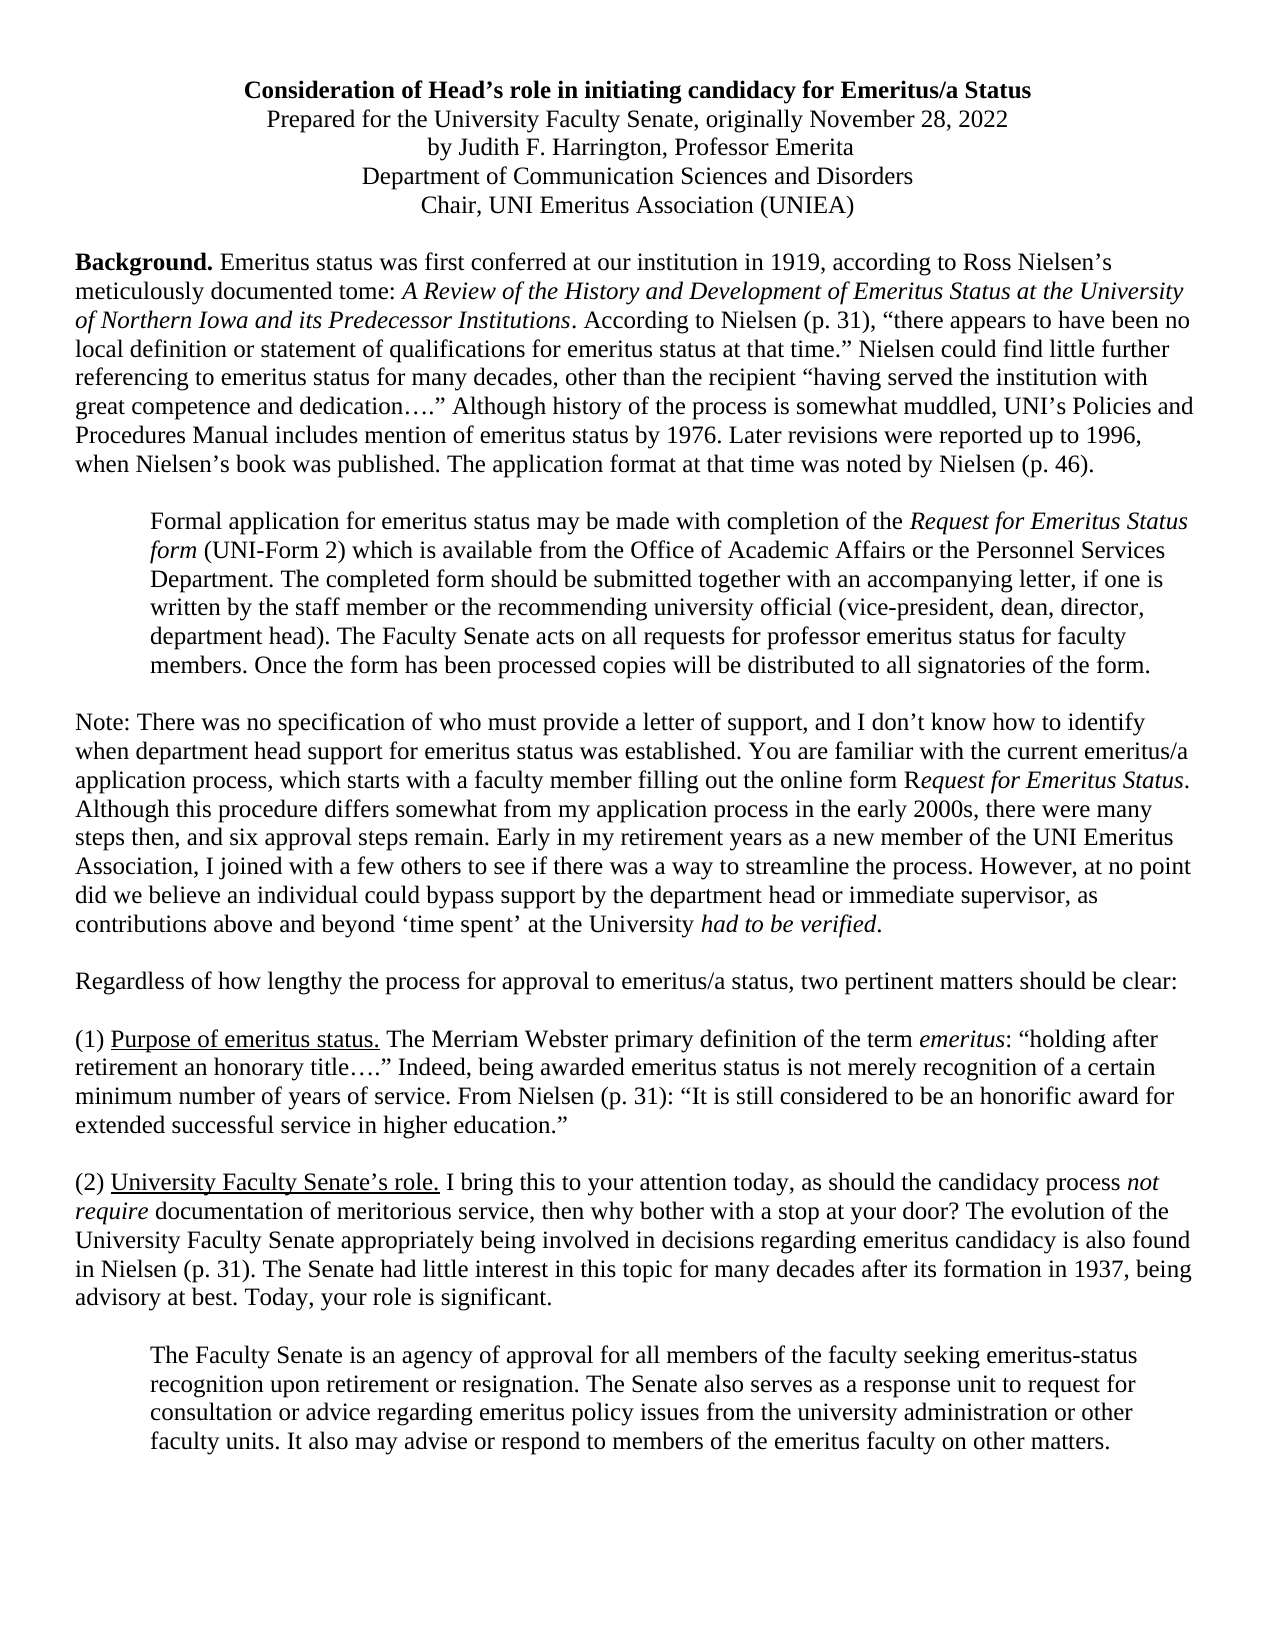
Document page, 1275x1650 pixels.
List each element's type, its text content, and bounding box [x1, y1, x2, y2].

text Regardless of how lengthy the process for approval to emeritus/a status, two pertinent matters should be clear: [75, 966, 1200, 995]
text (1) Purpose of emeritus status. The Merriam Webster primary definition of the term emeritus: “holding after retirement an honorary title….” Indeed, being awarded emeritus status is not merely recognition of a certain minimum number of years of service. From Nielsen (p. 31): “It is still considered to be an honorific award for extended successful service in higher education.” [75, 1024, 1200, 1139]
text by Judith F. Harrington, Professor Emerita [75, 132, 1200, 161]
text Chair, UNI Emeritus Association (UNIEA) [75, 190, 1200, 219]
text (2) University Faculty Senate’s role. I bring this to your attention today, as should the candidacy process not require documentation of meritorious service, then why bother with a stop at your door? The evolution of the University Faculty Senate appropriately being involved in decisions regarding emeritus candidacy is also found in Nielsen (p. 31). The Senate had little interest in this topic for many decades after its formation in 1937, being advisory at best. Today, your role is significant. [75, 1167, 1200, 1311]
text Prepared for the University Faculty Senate, originally November 28, 2022 [75, 104, 1200, 132]
text Consideration of Head’s role in initiating candidacy for Emeritus/a Status [75, 75, 1200, 104]
text The Faculty Senate is an agency of approval for all members of the faculty seeking emeritus-status recognition upon retirement or resignation. The Senate also serves as a response unit to request for consultation or advice regarding emeritus policy issues from the university administration or other faculty units. It also may advise or respond to members of the emeritus faculty on other matters. [75, 1340, 1200, 1455]
text Note: There was no specification of who must provide a letter of support, and I don’t know how to identify when department head support for emeritus status was established. You are familiar with the current emeritus/a application process, which starts with a faculty member filling out the online form Request for Emeritus Status. Although this procedure differs somewhat from my application process in the early 2000s, there were many steps then, and six approval steps remain. Early in my retirement years as a new member of the UNI Emeritus Association, I joined with a few others to see if there was a way to streamline the process. However, at no point did we believe an individual could bypass support by the department head or immediate supervisor, as contributions above and beyond ‘time spent’ at the University had to be verified. [75, 707, 1200, 937]
text Department of Communication Sciences and Disorders [75, 161, 1200, 190]
text Background. Emeritus status was first conferred at our institution in 1919, according to Ross Nielsen’s meticulously documented tome: A Review of the History and Development of Emeritus Status at the University of Northern Iowa and its Predecessor Institutions. According to Nielsen (p. 31), “there appears to have been no local definition or statement of qualifications for emeritus status at that time.” Nielsen could find little further referencing to emeritus status for many decades, other than the recipient “having served the institution with great competence and dedication….” Although history of the process is somewhat muddled, UNI’s Policies and Procedures Manual includes mention of emeritus status by 1976. Later revisions were reported up to 1996, when Nielsen’s book was published. The application format at that time was noted by Nielsen (p. 46). [75, 247, 1200, 477]
text Formal application for emeritus status may be made with completion of the Request for Emeritus Status form (UNI-Form 2) which is available from the Office of Academic Affairs or the Personnel Services Department. The completed form should be submitted together with an accompanying letter, if one is written by the staff member or the recommending university official (vice-president, dean, director, department head). The Faculty Senate acts on all requests for professor emeritus status for faculty members. Once the form has been processed copies will be distributed to all signatories of the form. [75, 506, 1200, 679]
